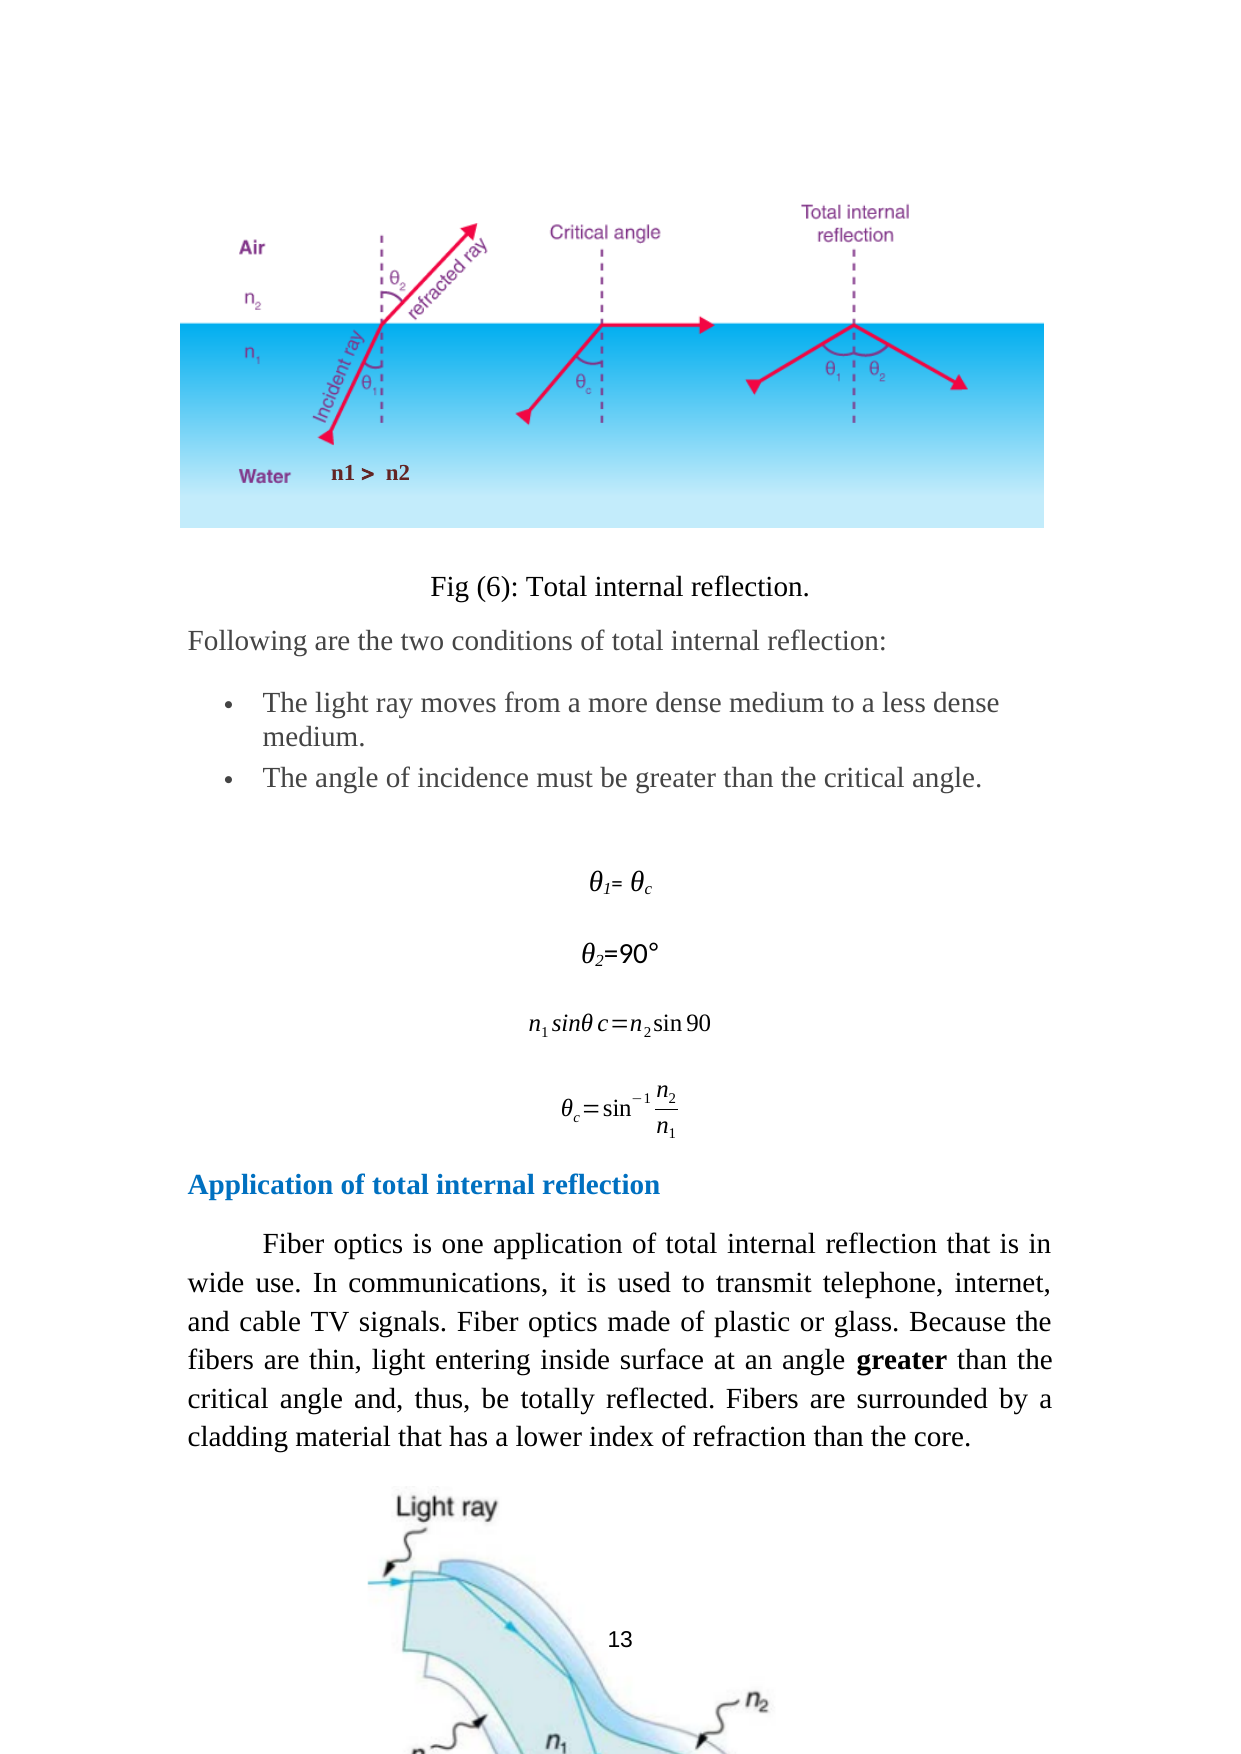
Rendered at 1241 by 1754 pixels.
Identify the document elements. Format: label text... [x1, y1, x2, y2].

list The angle of incidence must be greater than the critical angle. [225, 760, 1053, 794]
text θ2=90° [187, 936, 1053, 971]
list The light ray moves from a more dense medium to a less dense medium. [225, 685, 1053, 752]
text Fiber optics is one application of total internal reflection that is in wide use. In communications, it is used to transmit telephone, internet, and cable TV signals. Fiber optics made of plastic or glass. Because the fibers are thin, light entering inside surface at an angle greater than the critical angle and, thus, be totally reflected. Fibers are surrounded by a cladding material that has a lower index of refraction than the core. [187, 1227, 1053, 1453]
text θ1= θc [187, 864, 1053, 898]
text Following are the two conditions of total internal reflection: [187, 619, 1053, 656]
picture [362, 1486, 846, 1754]
picture [180, 178, 1044, 528]
text Application of total internal reflection [187, 1167, 1053, 1201]
text Fig (6): Total internal reflection. [187, 566, 1053, 603]
